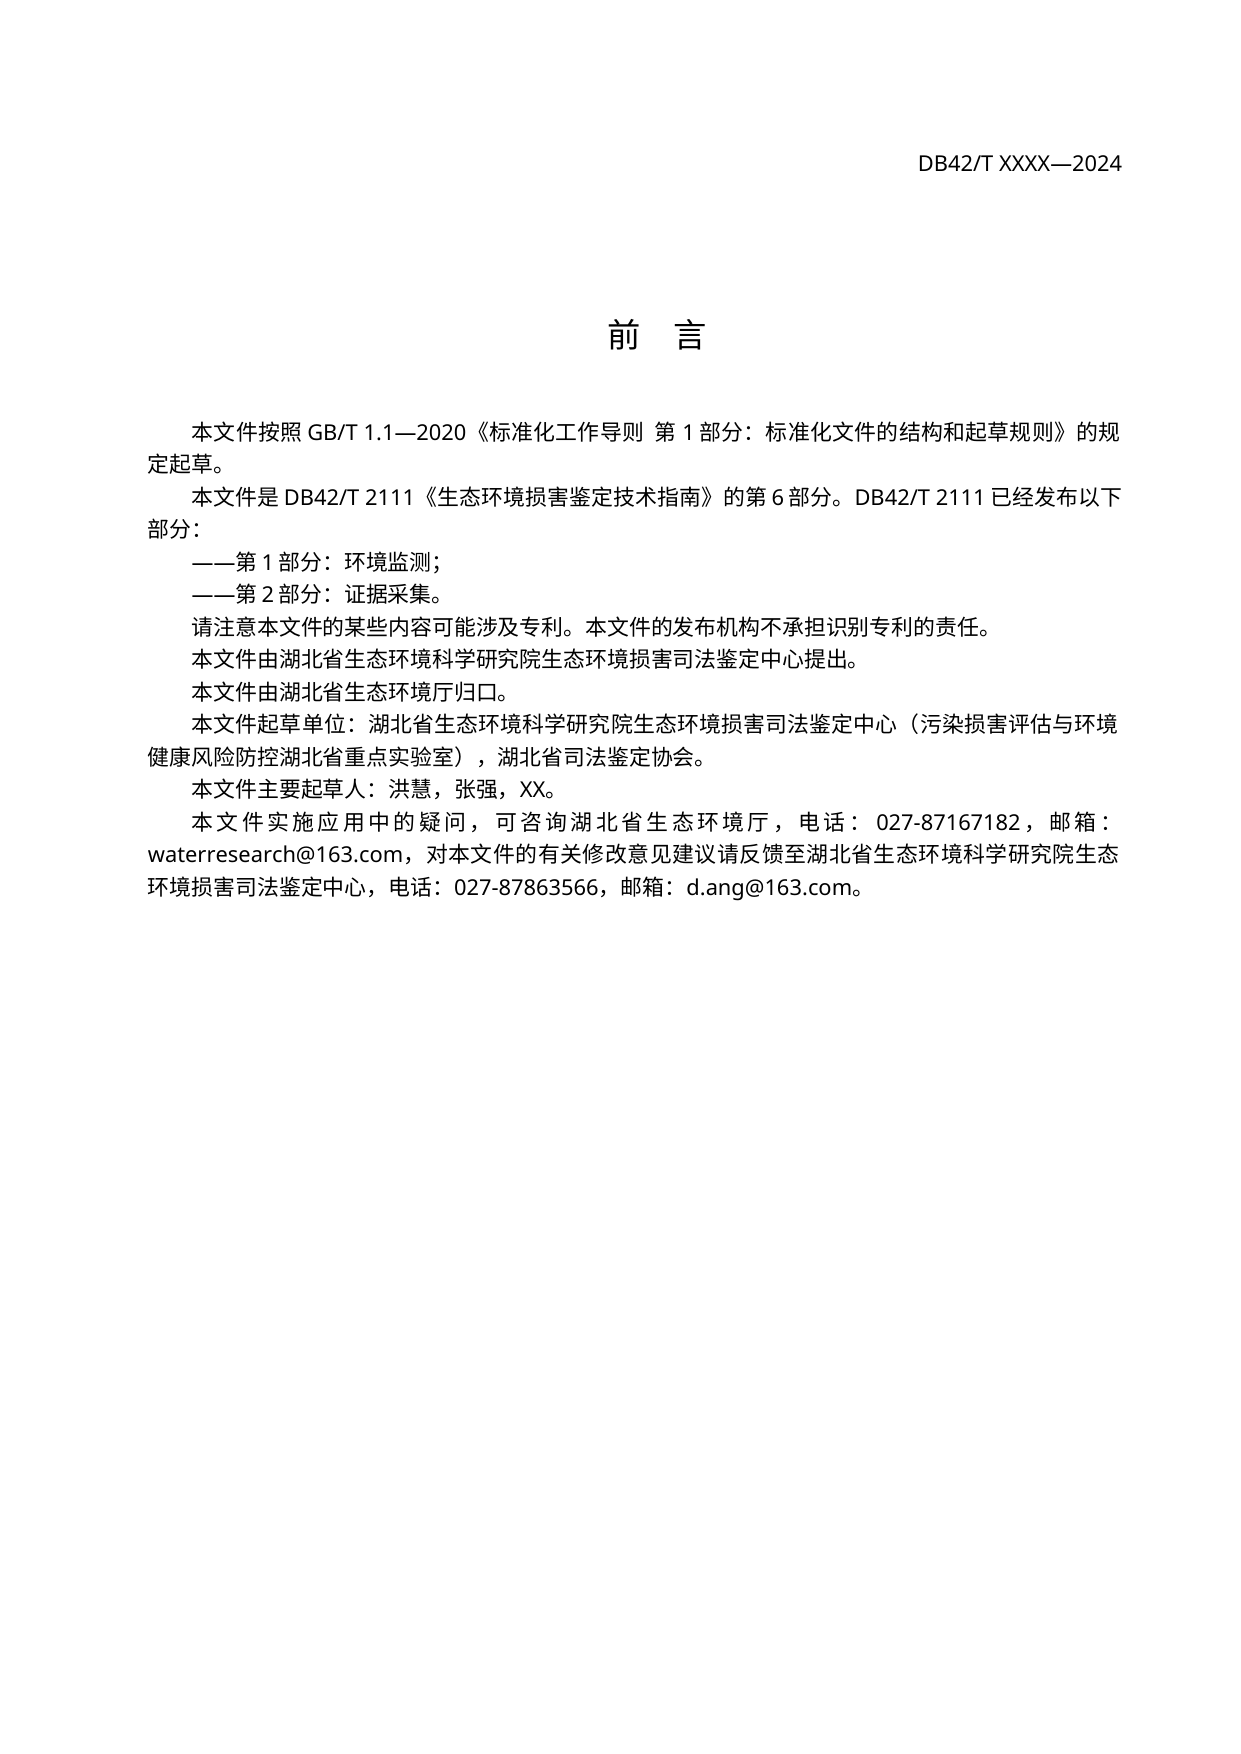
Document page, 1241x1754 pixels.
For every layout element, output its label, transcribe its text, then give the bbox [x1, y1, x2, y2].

text 前言 [148, 301, 1122, 366]
text 本文件由湖北省生态环境厅归口。 [148, 674, 1122, 707]
text 本文件实施应用中的疑问，可咨询湖北省生态环境厅，电话：027-87167182，邮箱：waterresearch@163.com，对本文件的有关修改意见建议请反馈至湖北省生态环境科学研究院生态环境损害司法鉴定中心，电话：027-87863566，邮箱：d.ang@163.com。 [148, 804, 1122, 902]
text 本文件主要起草人：洪慧，张强，XX。 [148, 772, 1122, 804]
text 本文件由湖北省生态环境科学研究院生态环境损害司法鉴定中心提出。 [148, 642, 1122, 674]
text 本文件按照GB/T 1.1—2020《标准化工作导则 第1部分：标准化文件的结构和起草规则》的规定起草。 [148, 414, 1122, 479]
text ——第2部分：证据采集。 [148, 577, 1122, 609]
text 请注意本文件的某些内容可能涉及专利。本文件的发布机构不承担识别专利的责任。 [148, 609, 1122, 642]
text 本文件是DB42/T 2111《生态环境损害鉴定技术指南》的第6部分。DB42/T 2111已经发布以下部分： [148, 479, 1122, 544]
text ——第1部分：环境监测； [148, 544, 1122, 577]
text 本文件起草单位：湖北省生态环境科学研究院生态环境损害司法鉴定中心（污染损害评估与环境健康风险防控湖北省重点实验室），湖北省司法鉴定协会。 [148, 707, 1122, 772]
